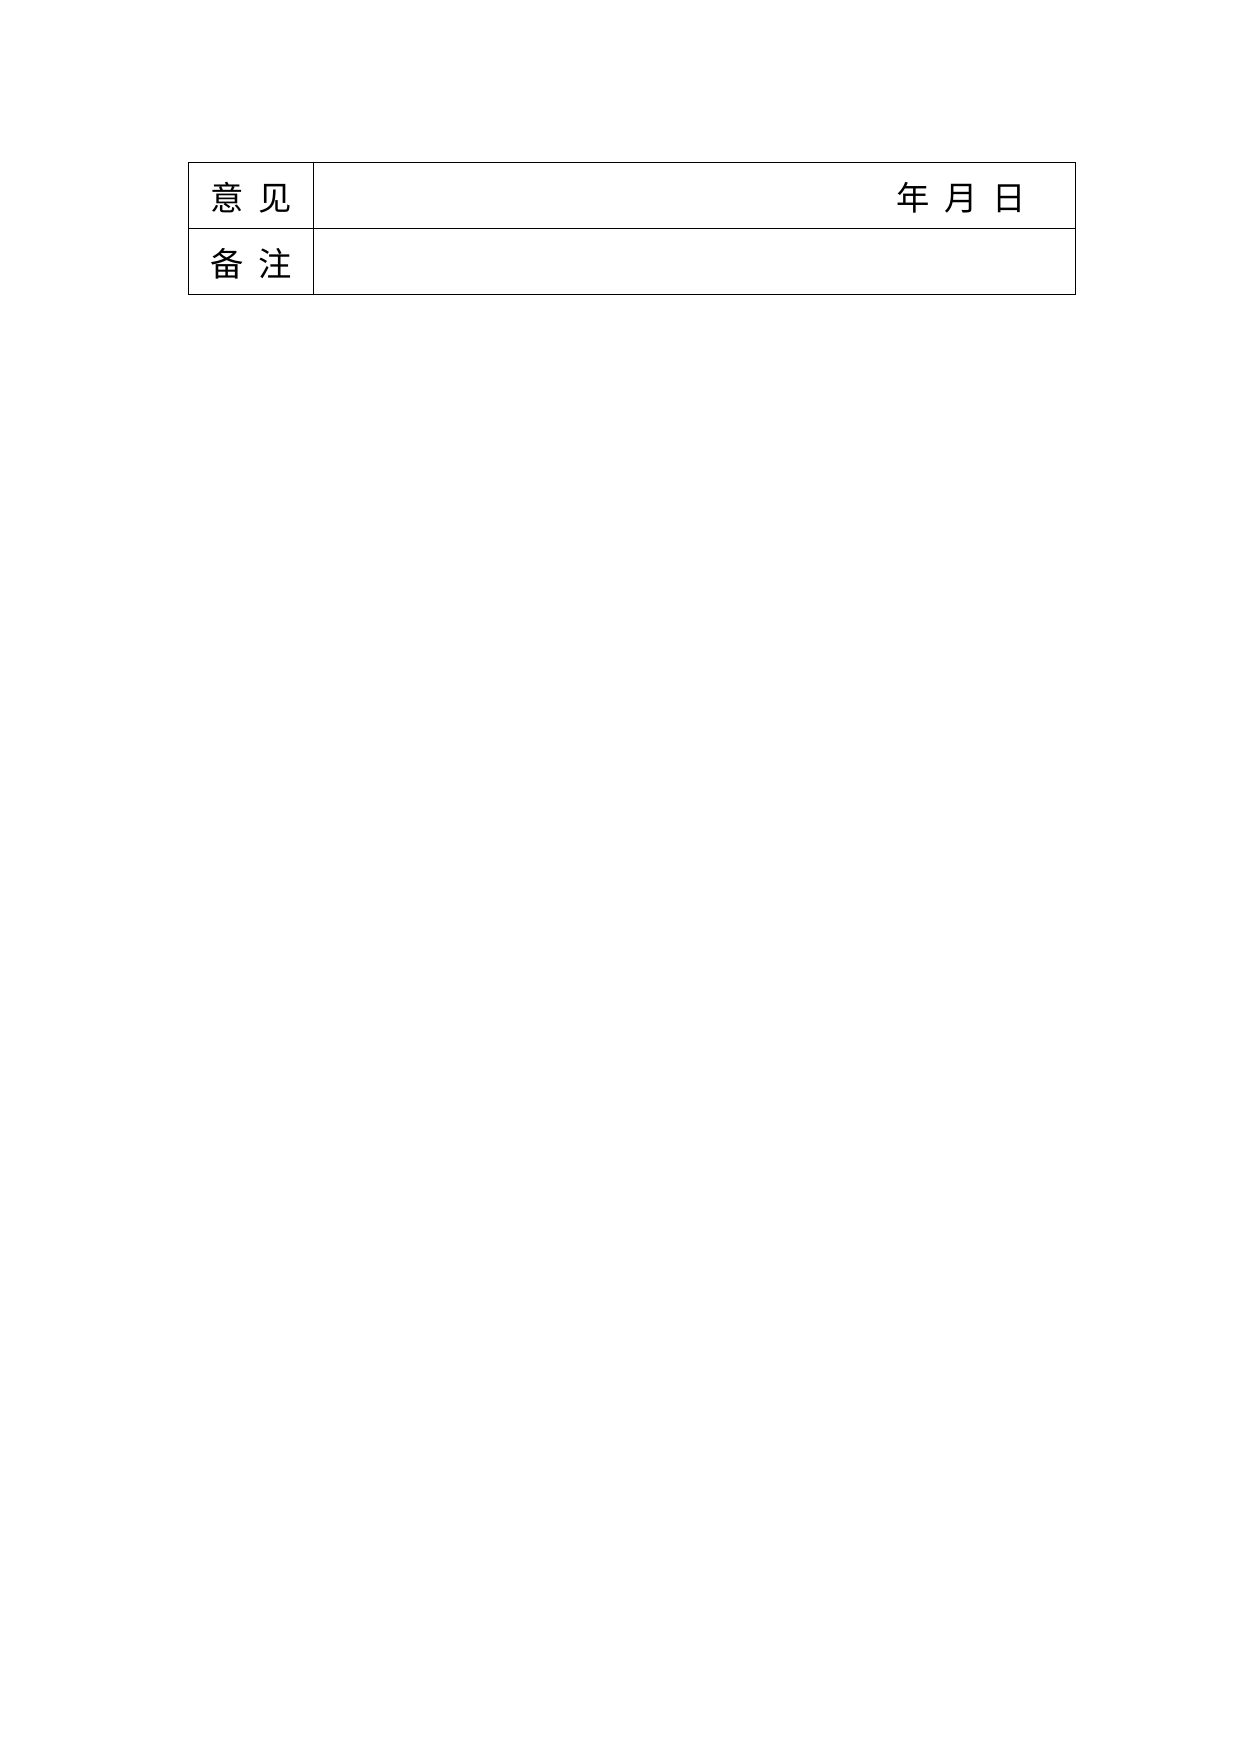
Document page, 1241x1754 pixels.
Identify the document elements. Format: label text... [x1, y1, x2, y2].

table_cell 签名（盖章）： 年 月 日 [314, 163, 1075, 228]
table_cell 分团委 意 见 [189, 163, 313, 228]
table_cell 备 注 [189, 229, 313, 294]
table_cell [314, 229, 1075, 294]
